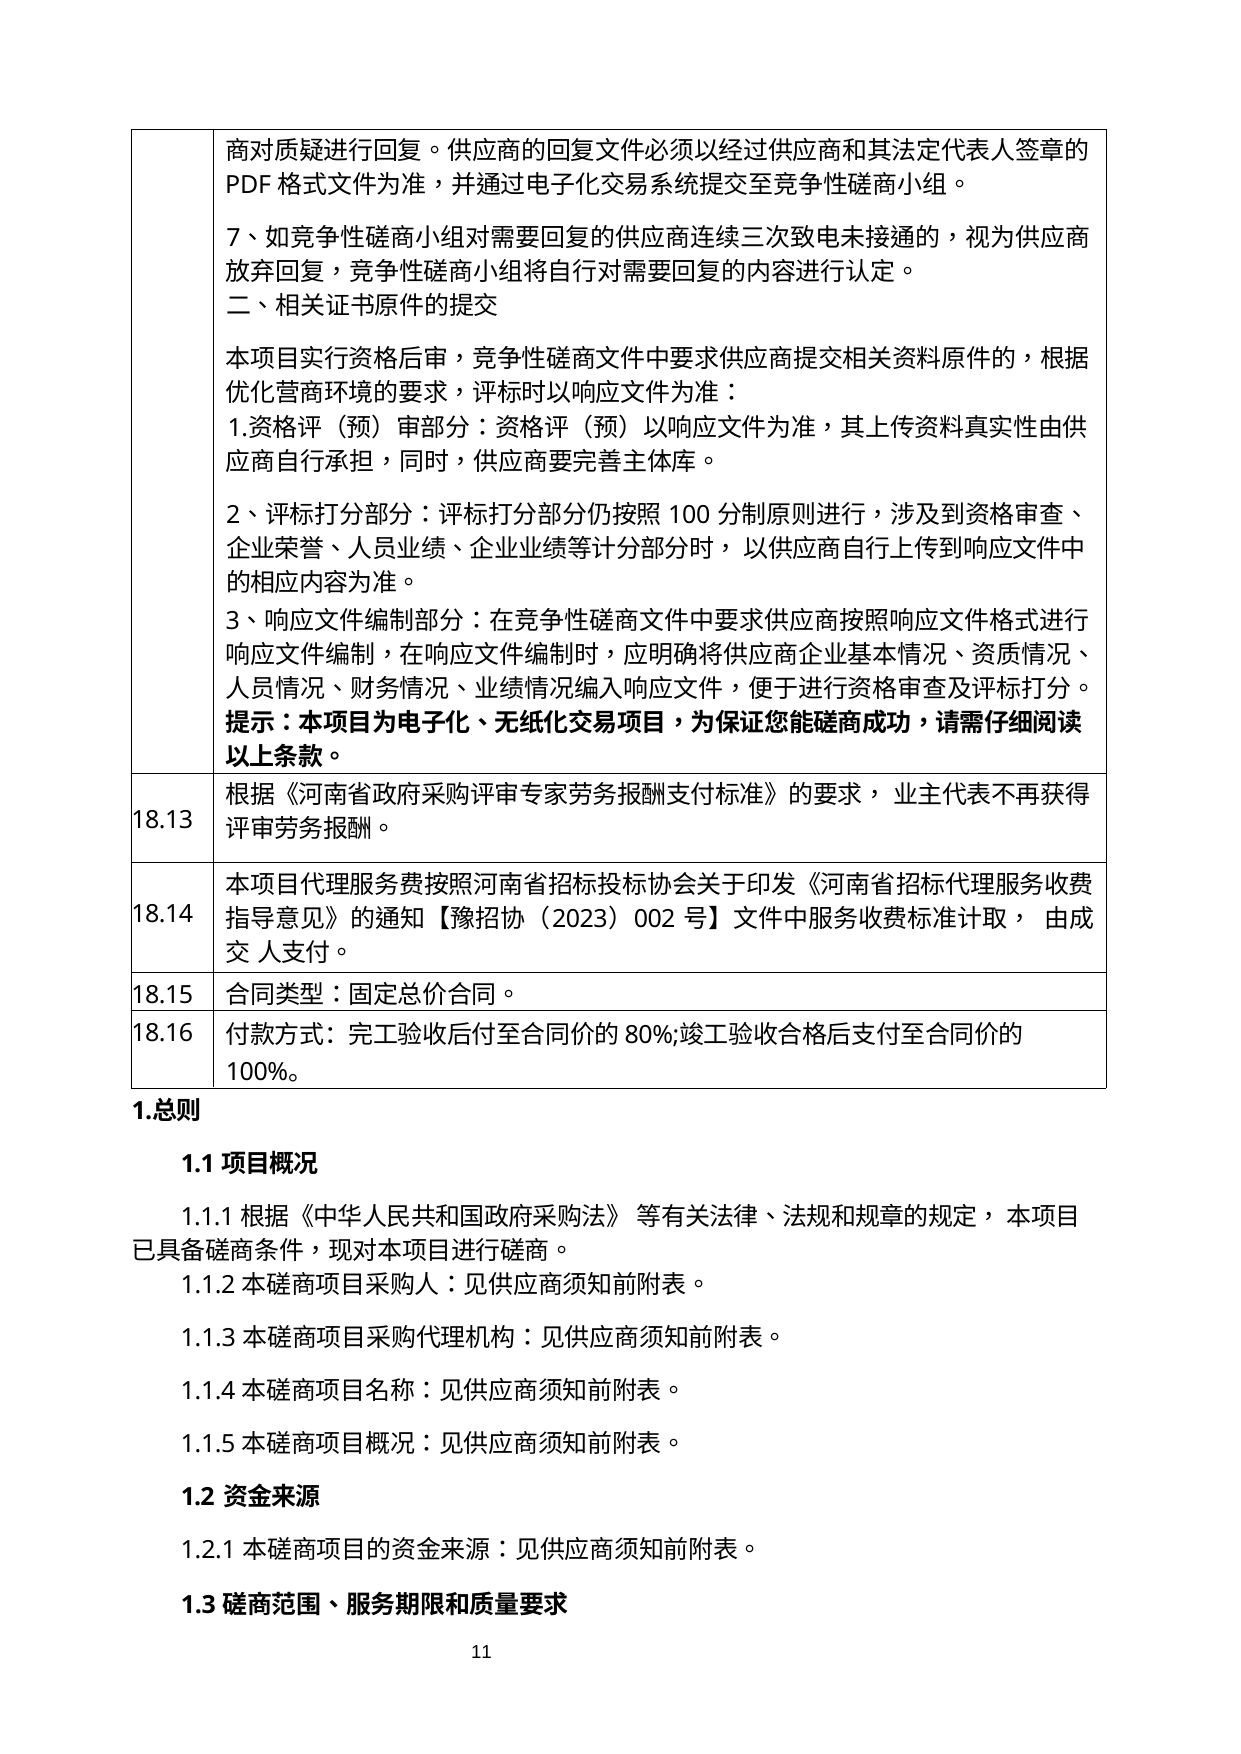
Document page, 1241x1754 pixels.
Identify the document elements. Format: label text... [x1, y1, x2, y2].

text 1.2 资金来源 [181, 1479, 1111, 1513]
table_cell 根据《河南省政府采购评审专家劳务报酬支付标准》的要求， 业主代表不再获得 评审劳务报酬。 [214, 774, 1106, 862]
text 1.1.3 本磋商项目采购代理机构：见供应商须知前附表。 [180, 1320, 1111, 1354]
text 1.1.4 本磋商项目名称：见供应商须知前附表。 [180, 1373, 1111, 1407]
text 1.2.1 本磋商项目的资金来源：见供应商须知前附表。 [180, 1532, 1111, 1566]
table_cell 合同类型：固定总价合同。 [214, 973, 1106, 1010]
table_cell 18.15 [132, 973, 213, 1010]
table_cell 付款方式：完工验收后付至合同价的80%;竣工验收合格后支付至合同价的100%。 [214, 1011, 1106, 1087]
text 1.1.2 本磋商项目采购人：见供应商须知前附表。 [180, 1267, 1111, 1301]
text 1.3 磋商范围、服务期限和质量要求 [181, 1585, 1111, 1621]
table_cell [132, 130, 213, 773]
text 1.1.1 根据《中华人民共和国政府采购法》 等有关法律、法规和规章的规定， 本项目 已具备磋商条件，现对本项目进行磋商。 [131, 1199, 1111, 1267]
table_cell 18.14 [132, 863, 213, 972]
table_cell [214, 130, 1106, 773]
table_cell 本项目代理服务费按照河南省招标投标协会关于印发《河南省招标代理服务收费 指导意见》的通知【豫招协（2023）002 号】文件中服务收费标准计取， 由成交 人支付。 [214, 863, 1106, 972]
table_cell 18.13 [132, 774, 213, 862]
text 1.总则 [131, 1093, 1111, 1127]
text 1.1.5 本磋商项目概况：见供应商须知前附表。 [180, 1426, 1111, 1460]
table_cell 18.16 [132, 1011, 213, 1087]
text 1.1 项目概况 [181, 1146, 1111, 1180]
